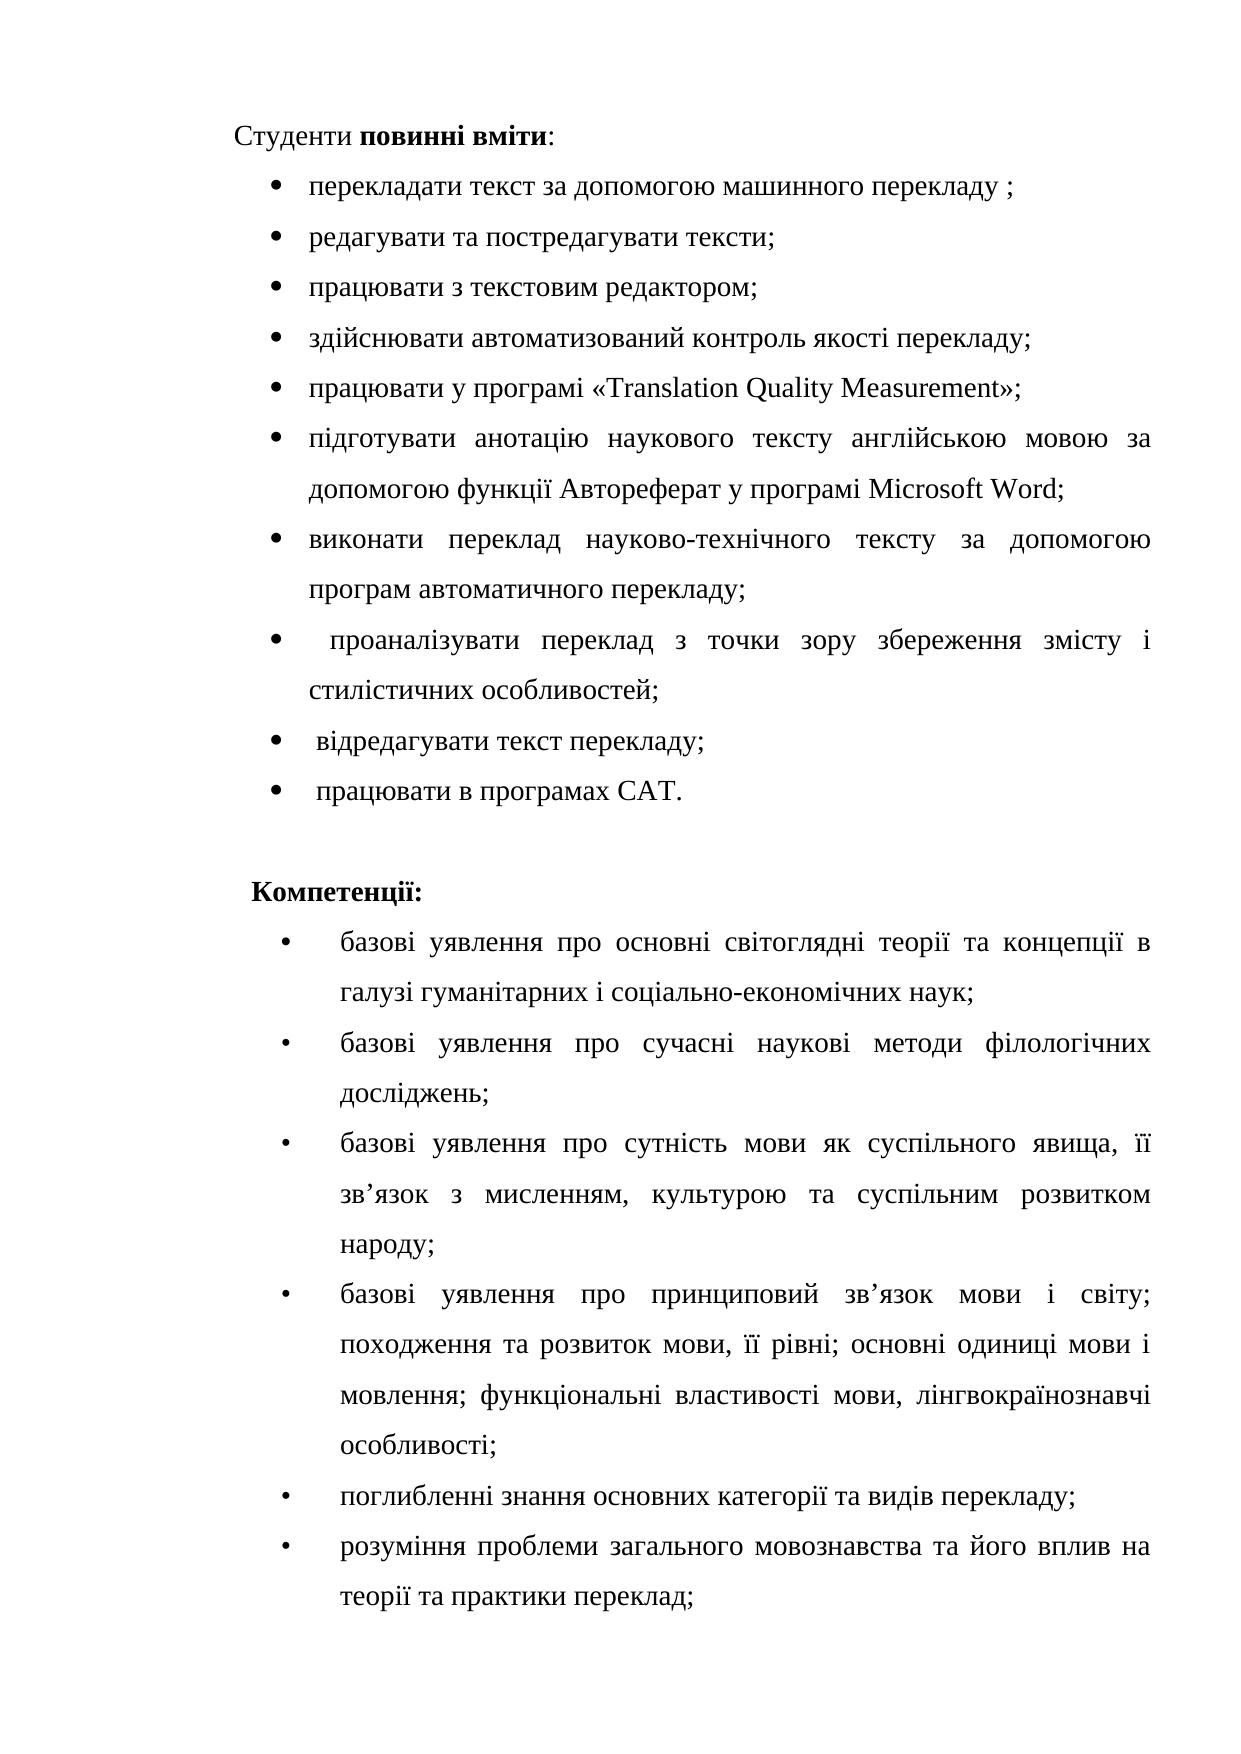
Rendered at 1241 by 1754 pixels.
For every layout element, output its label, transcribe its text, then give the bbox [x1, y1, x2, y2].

list редагувати та постредагувати тексти; [271, 219, 1152, 252]
list відредагувати текст перекладу; [271, 723, 1152, 756]
list працювати в програмах CAT. [271, 773, 1152, 807]
list працювати у програмі «Translation Quality Measurement»; [271, 370, 1152, 404]
text Студенти повинні вміти: [177, 118, 1152, 152]
text • базові уявлення про принциповий зв’язок мови і світу; походження та розвиток мови, її рівні; основні одиниці мови і мовлення; функціональні властивості мови, лінгвокраїнознавчі особливості; [281, 1276, 1152, 1461]
list підготувати анотацію наукового тексту англійською мовою за допомогою функції Автореферат у програмі Microsoft Word; [271, 421, 1152, 504]
list здійснювати автоматизований контроль якості перекладу; [271, 320, 1152, 353]
list перекладати текст за допомогою машинного перекладу ; [271, 168, 1152, 202]
text • базові уявлення про сучасні наукові методи філологічних досліджень; [281, 1025, 1152, 1109]
text • базові уявлення про основні світоглядні теорії та концепції в галузі гуманітарних і соціально-економічних наук; [281, 924, 1152, 1008]
text • поглибленні знання основних категорії та видів перекладу; [281, 1478, 1152, 1511]
list виконати переклад науково-технічного тексту за допомогою програм автоматичного перекладу; [271, 521, 1152, 605]
list працювати з текстовим редактором; [271, 269, 1152, 303]
text • базові уявлення про сутність мови як суспільного явища, її зв’язок з мисленням, культурою та суспільним розвитком народу; [281, 1125, 1152, 1259]
text Компетенції: [251, 874, 1152, 907]
list проаналізувати переклад з точки зору збереження змісту і стилістичних особливостей; [271, 622, 1152, 706]
text • розуміння проблеми загального мовознавства та його вплив на теорії та практики переклад; [281, 1528, 1152, 1612]
